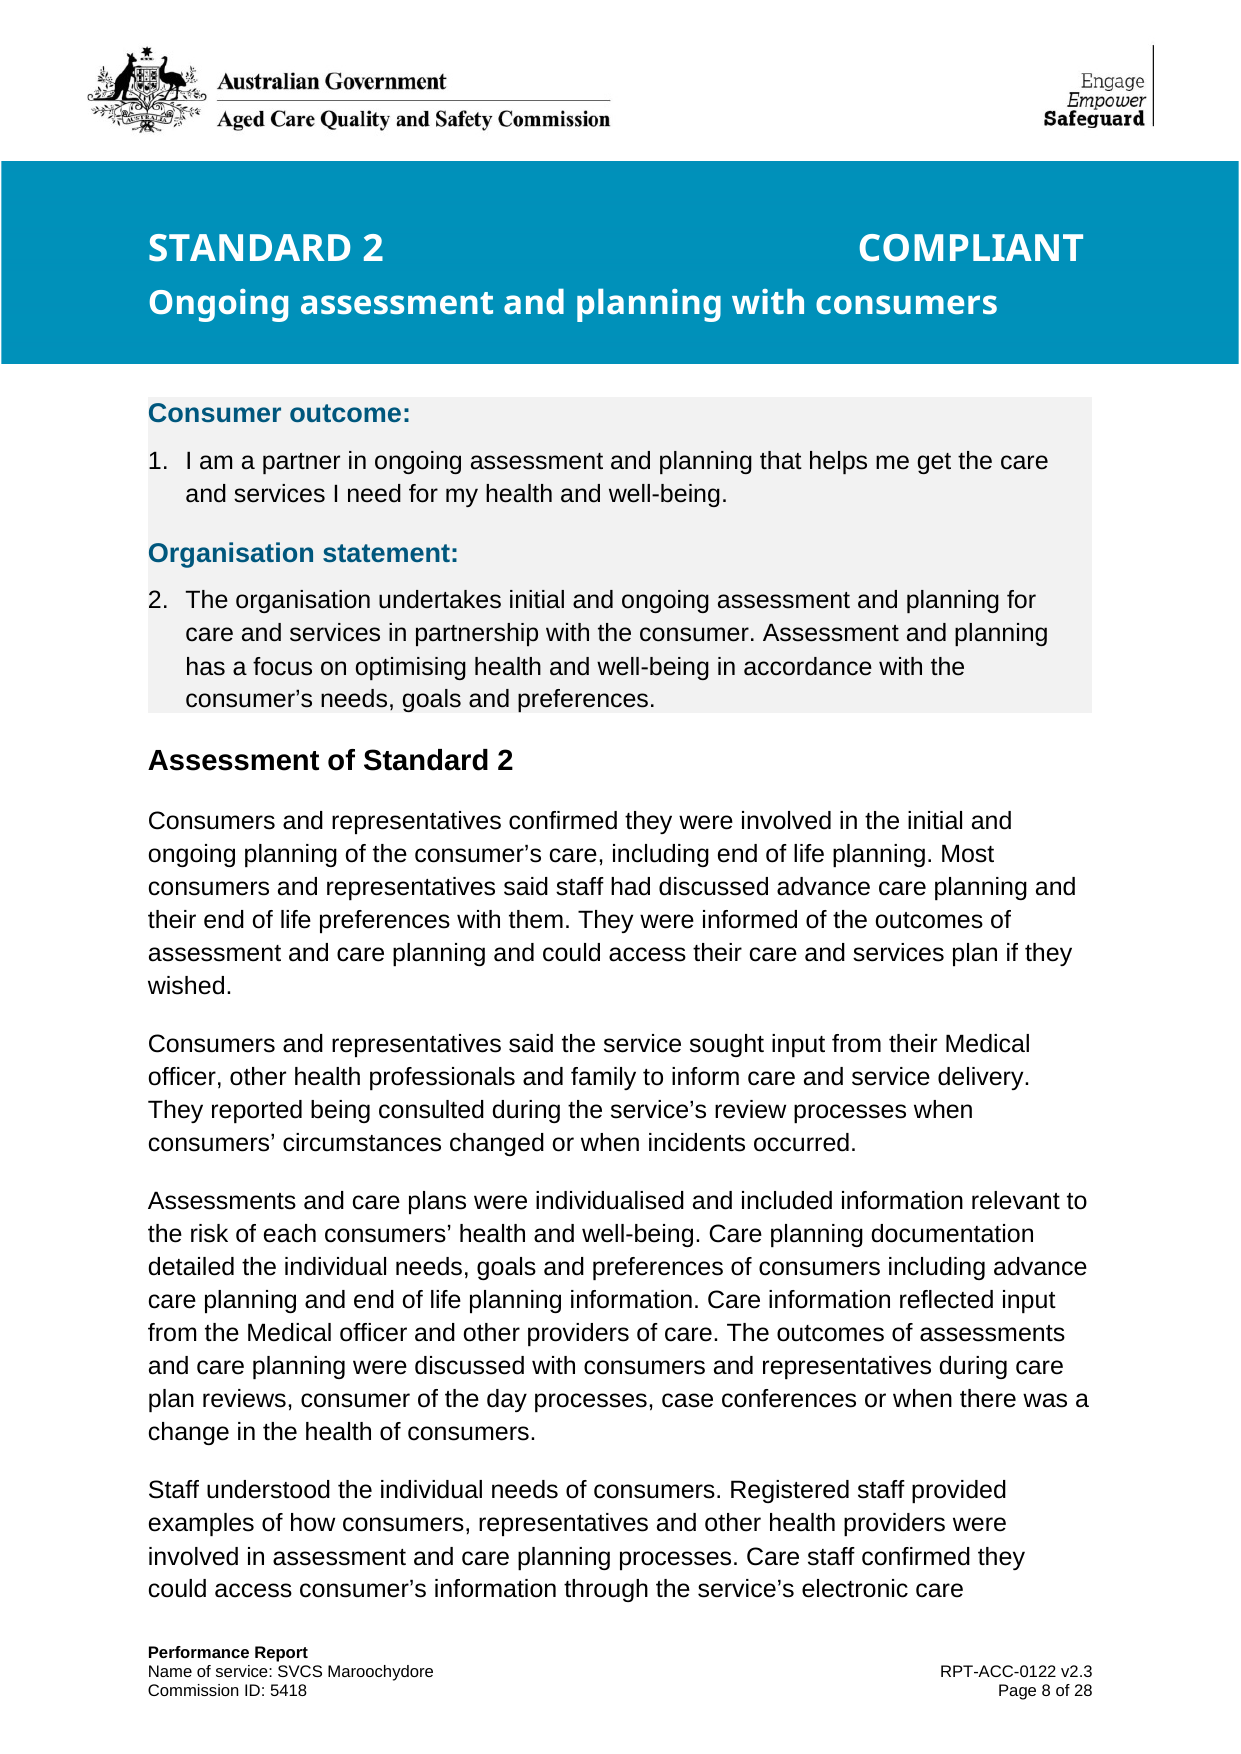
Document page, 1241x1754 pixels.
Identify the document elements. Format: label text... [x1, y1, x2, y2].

picture [1, 0, 1241, 154]
subtitle Assessment of Standard 2 [148, 742, 1092, 776]
subtitle I am a partner in ongoing assessment and planning that helps me get the care and services I need for my health and well-being. [148, 446, 1092, 508]
subtitle Consumer outcome: [148, 397, 1092, 429]
list The organisation undertakes initial and ongoing assessment and planning for care and services in partnership with the consumer. Assessment and planning has a focus on optimising health and well-being in accordance with the consumer’s needs, goals and preferences. [148, 585, 1092, 713]
subtitle STANDARD 2 COMPLIANT Ongoing assessment and planning with consumers [148, 221, 1092, 324]
subtitle Organisation statement: [148, 537, 1092, 568]
text Consumers and representatives said the service sought input from their Medical officer, other health professionals and family to inform care and service delivery. They reported being consulted during the service’s review processes when consumers’ circumstances changed or when incidents occurred. [148, 1029, 1092, 1157]
text Consumers and representatives confirmed they were involved in the initial and ongoing planning of the consumer’s care, including end of life planning. Most consumers and representatives said staff had discussed advance care planning and their end of life preferences with them. They were informed of the outcomes of assessment and care planning and could access their care and services plan if they wished. [148, 806, 1092, 1000]
text Assessments and care plans were individualised and included information relevant to the risk of each consumers’ health and well-being. Care planning documentation detailed the individual needs, goals and preferences of consumers including advance care planning and end of life planning information. Care information reflected input from the Medical officer and other providers of care. The outcomes of assessments and care planning were discussed with consumers and representatives during care plan reviews, consumer of the day processes, case conferences or when there was a change in the health of consumers. [148, 1186, 1092, 1446]
